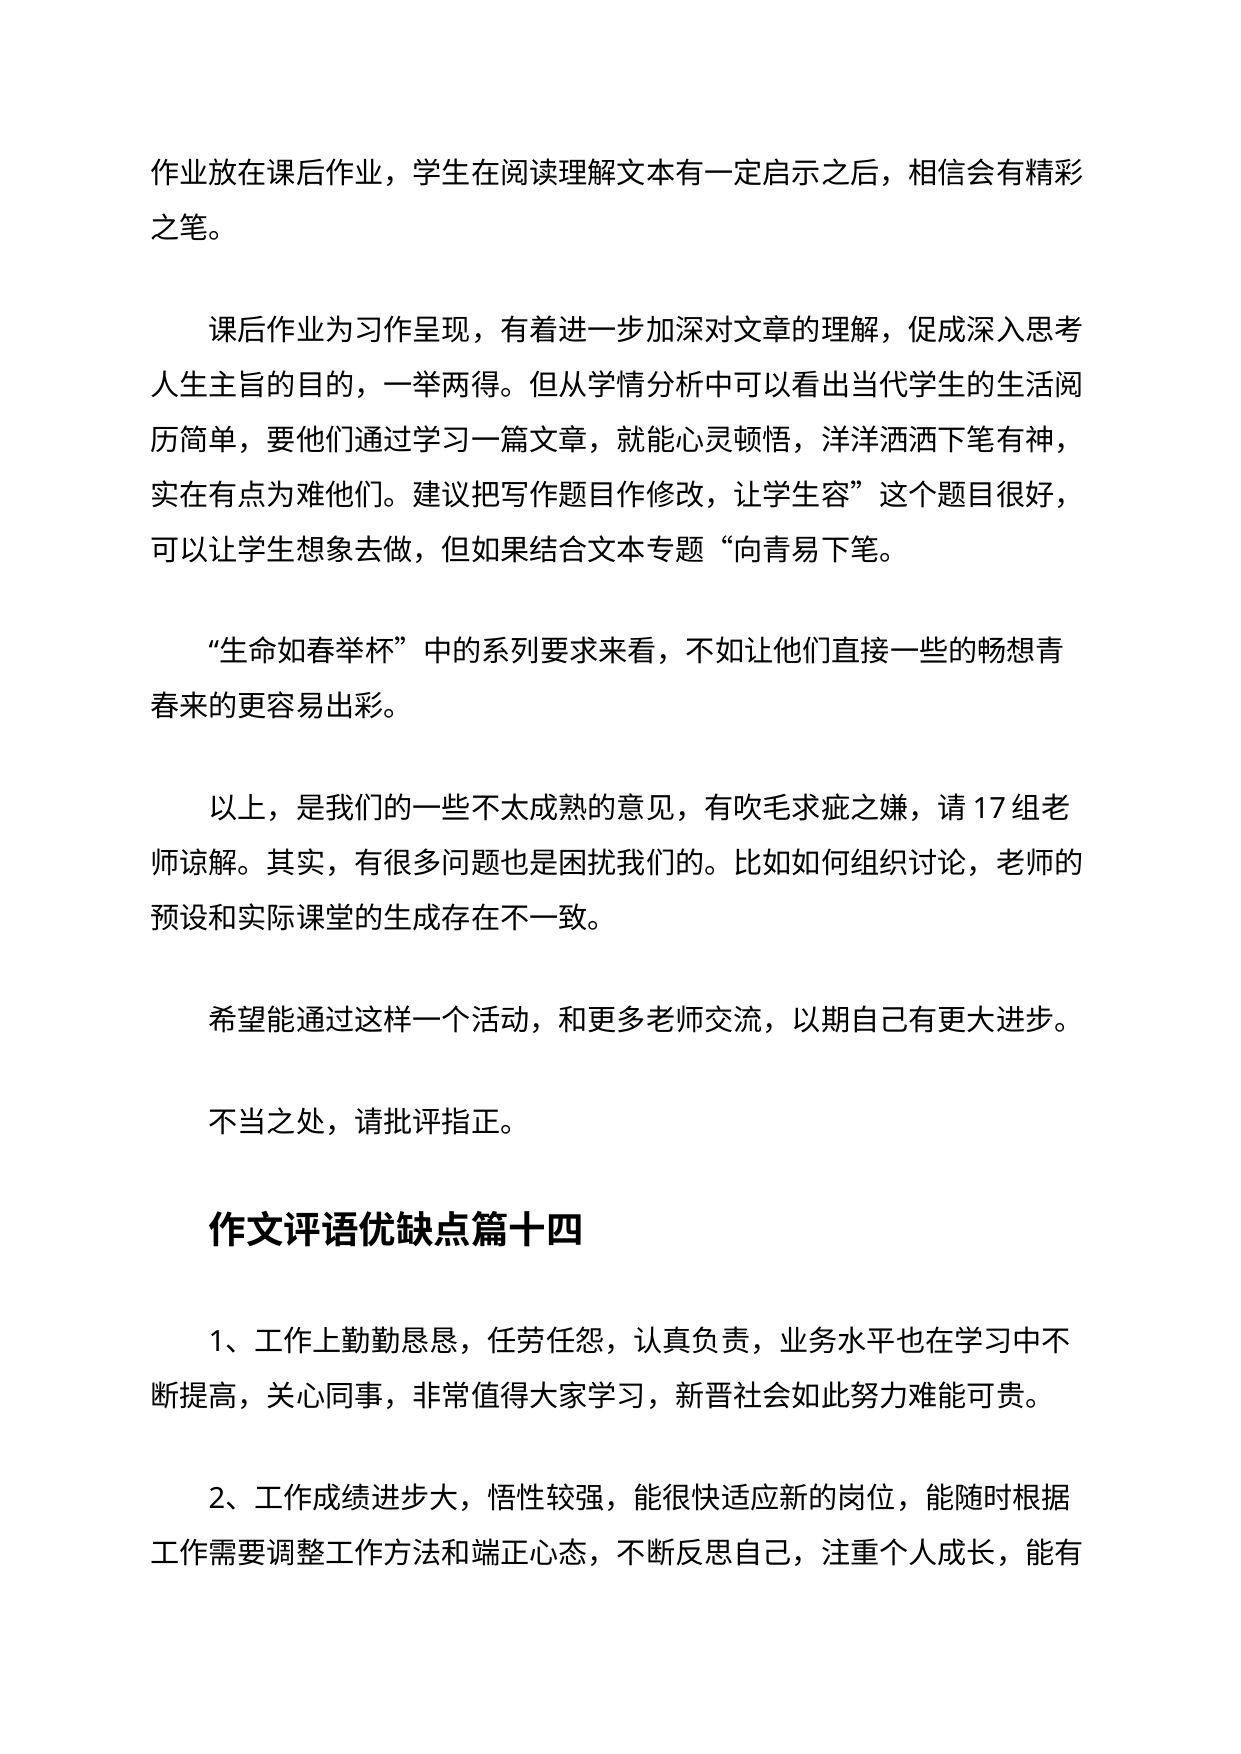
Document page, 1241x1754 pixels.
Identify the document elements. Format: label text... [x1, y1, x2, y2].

text 1、工作上勤勤恳恳，任劳任怨，认真负责，业务水平也在学习中不断提高，关心同事，非常值得大家学习，新晋社会如此努力难能可贵。 [150, 1317, 1090, 1415]
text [150, 150, 1090, 247]
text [150, 1474, 1090, 1571]
text “生命如春举杯”中的系列要求来看，不如让他们直接一些的畅想青春来的更容易出彩。 [150, 628, 1090, 725]
text 课后作业为习作呈现，有着进一步加深对文章的理解，促成深入思考人生主旨的目的，一举两得。但从学情分析中可以看出当代学生的生活阅历简单，要他们通过学习一篇文章，就能心灵顿悟，洋洋洒洒下笔有神，实在有点为难他们。建议把写作题目作修改，让学生容”这个题目很好，可以让学生想象去做，但如果结合文本专题“向青易下笔。 [150, 307, 1090, 568]
text 以上，是我们的一些不太成熟的意见，有吹毛求疵之嫌，请17组老师谅解。其实，有很多问题也是困扰我们的。比如如何组织讨论，老师的预设和实际课堂的生成存在不一致。 [150, 785, 1090, 937]
text 作文评语优缺点篇十四 [150, 1200, 1090, 1254]
text 希望能通过这样一个活动，和更多老师交流，以期自己有更大进步。 [150, 996, 1090, 1039]
text 不当之处，请批评指正。 [150, 1098, 1090, 1141]
